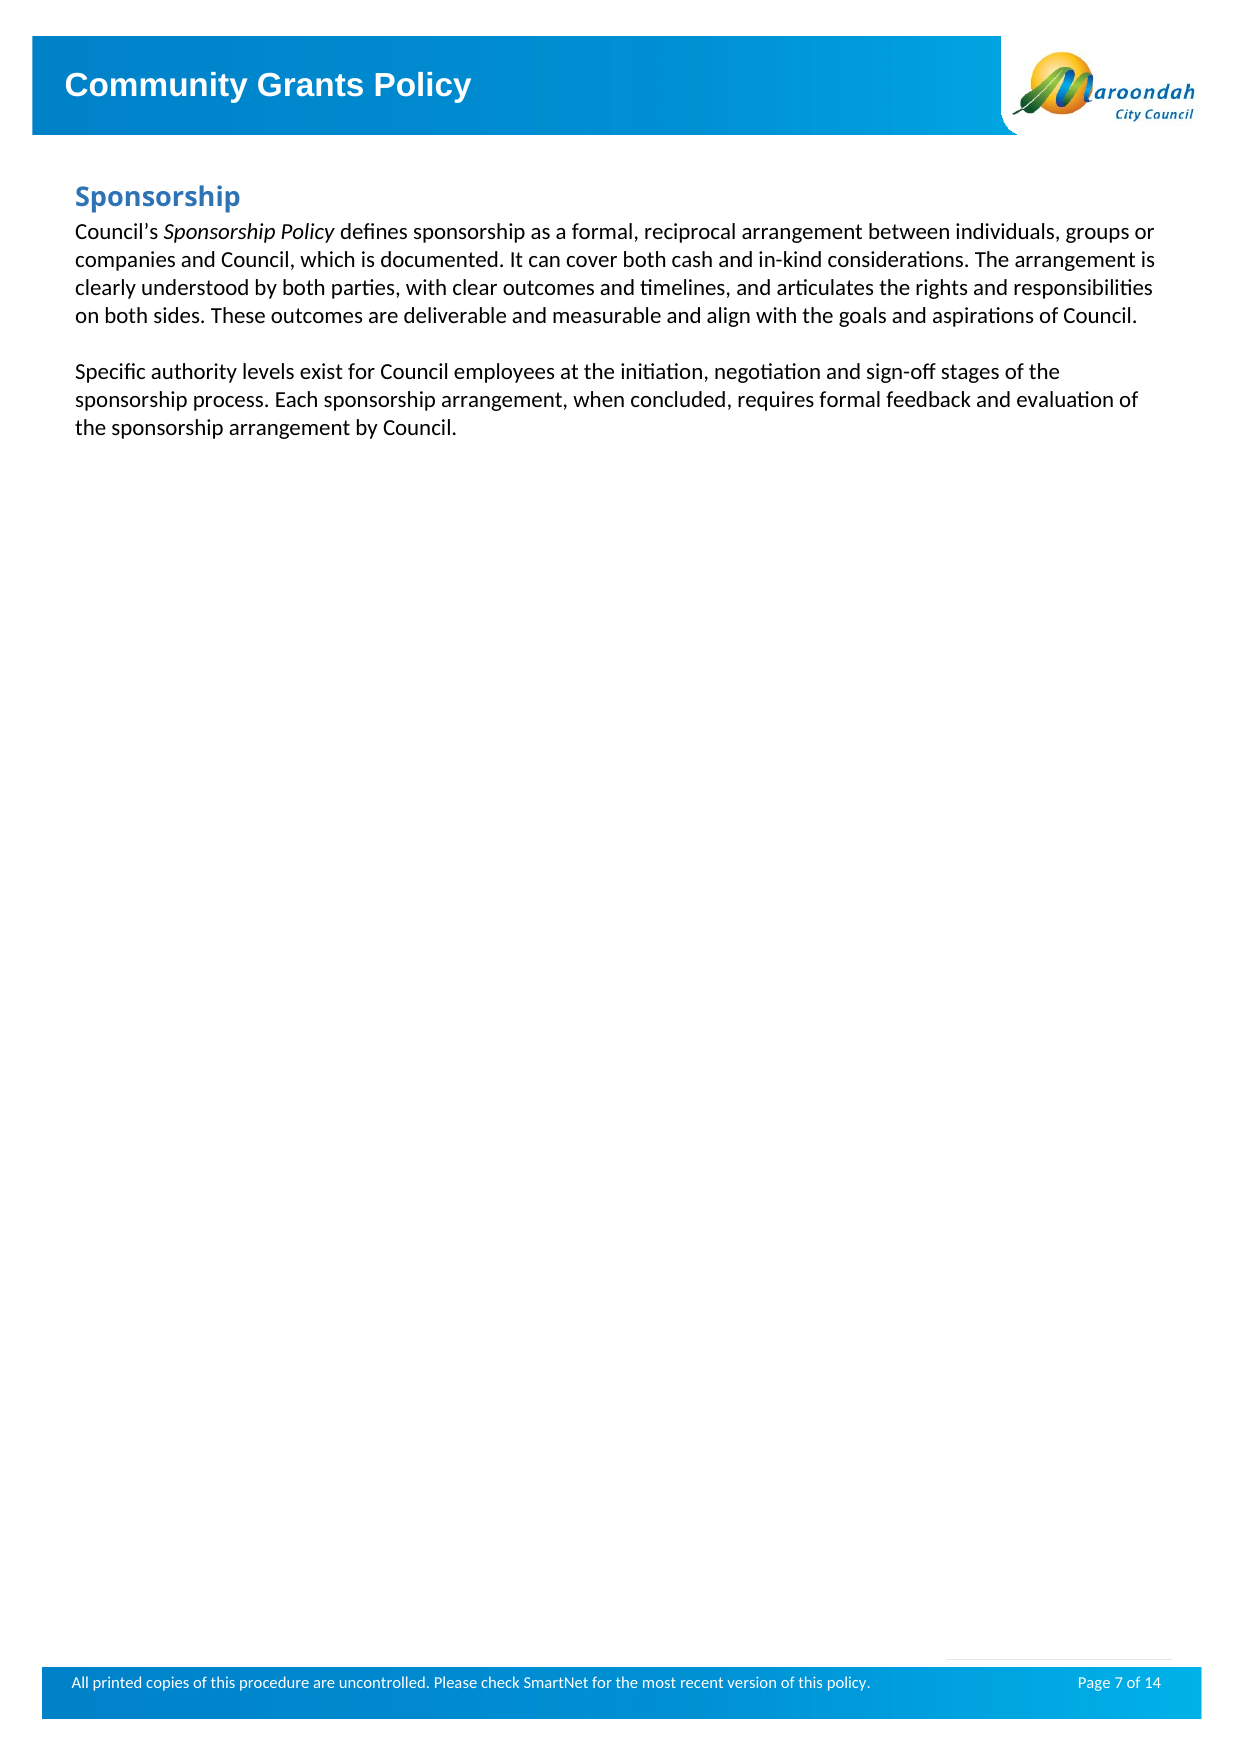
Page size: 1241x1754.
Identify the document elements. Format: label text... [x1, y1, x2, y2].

picture [32, 36, 37, 135]
subtitle Sponsorship [75, 177, 1165, 214]
picture [1002, 36, 1208, 135]
text Council’s Sponsorship Policy defines sponsorship as a formal, reciprocal arrangement between individuals, groups or companies and Council, which is documented. It can cover both cash and in-kind considerations. The arrangement is clearly understood by both parties, with clear outcomes and timelines, and articulates the rights and responsibilities on both sides. These outcomes are deliverable and measurable and align with the goals and aspirations of Council. [75, 217, 1165, 329]
picture [99, 1667, 235, 1719]
picture [90, 36, 231, 135]
text Specific authority levels exist for Council employees at the initiation, negotiation and sign-off stages of the sponsorship process. Each sponsorship arrangement, when concluded, requires formal feedback and evaluation of the sponsorship arrangement by Council. [75, 357, 1165, 441]
picture [94, 81, 102, 93]
picture [42, 1667, 47, 1719]
